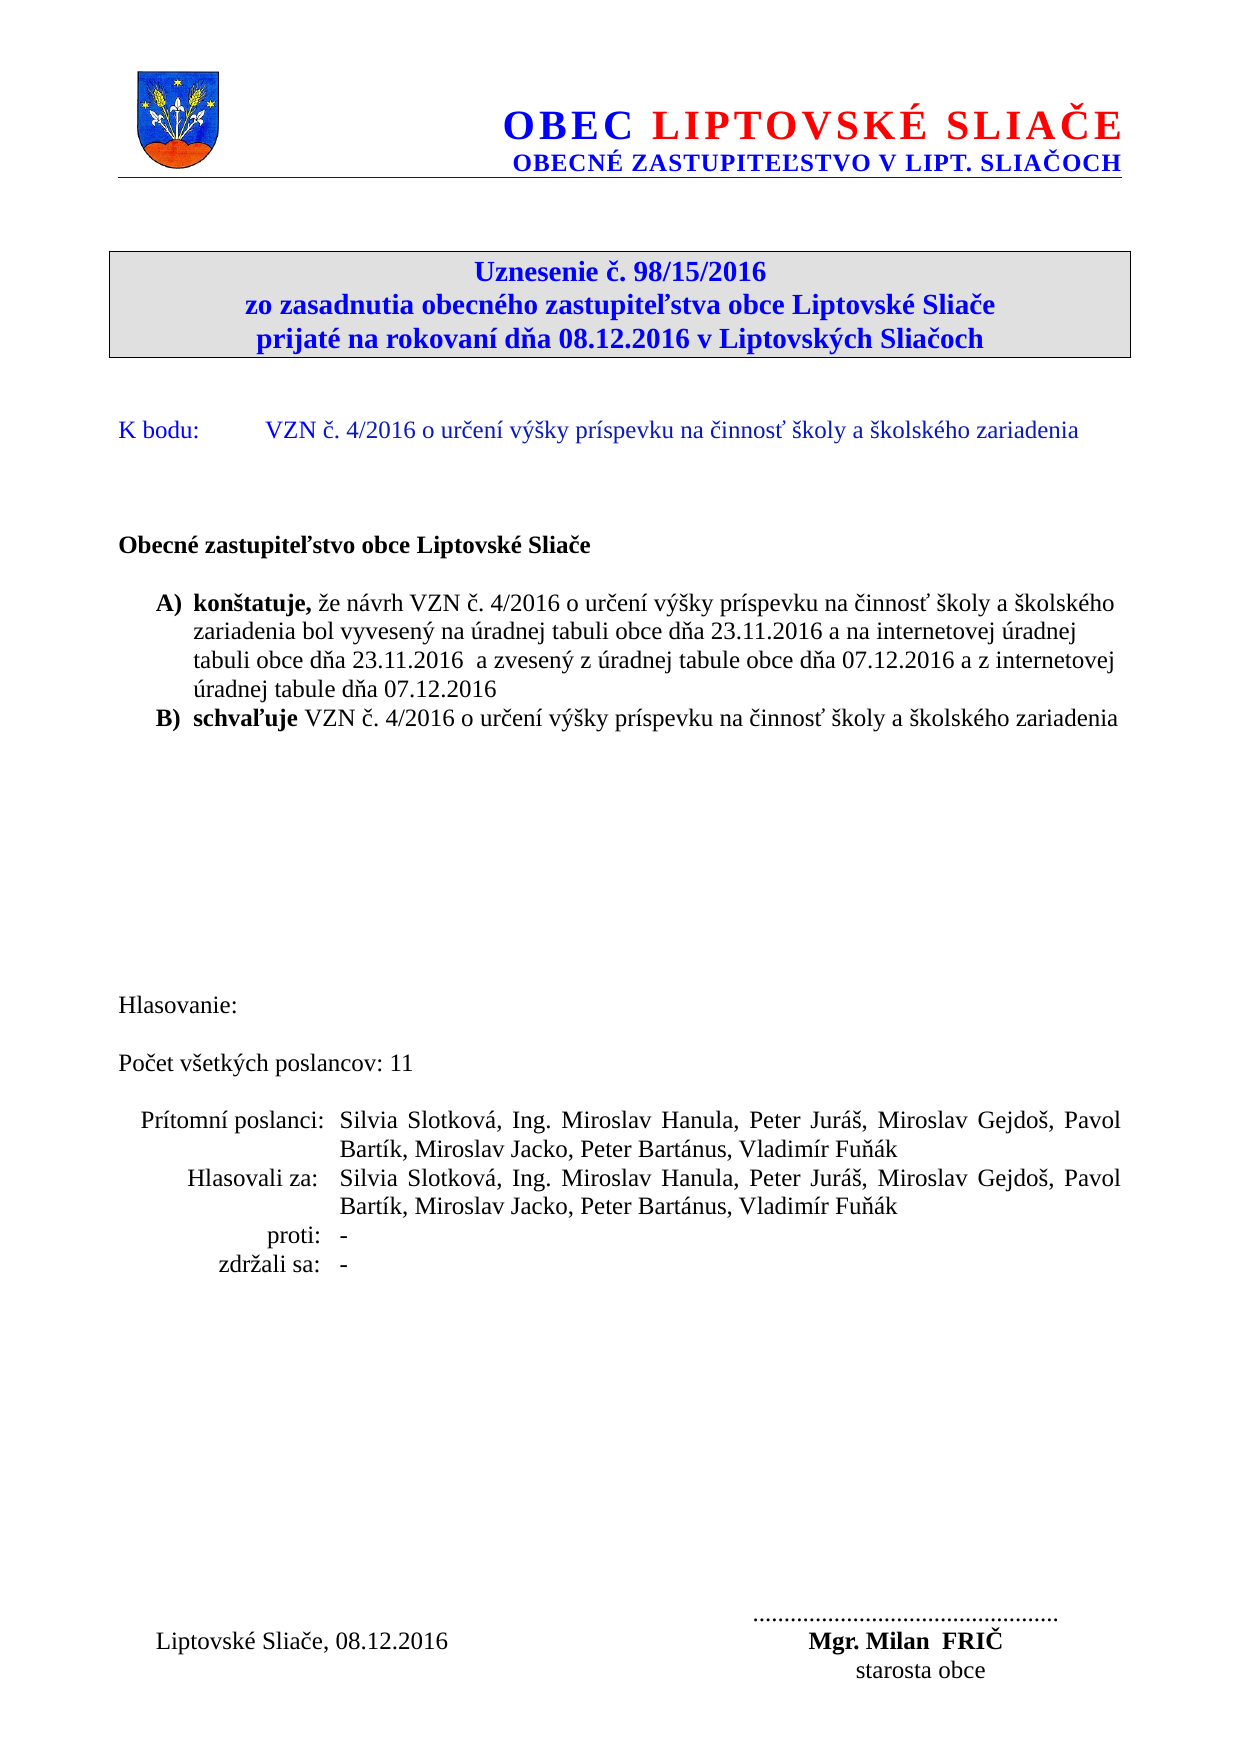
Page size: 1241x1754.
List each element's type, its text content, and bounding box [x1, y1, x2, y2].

text K bodu: VZN č. 4/2016 o určení výšky príspevku na činnosť školy a školského zariadenia [118, 415, 1122, 444]
text zdržali sa: - [118, 1249, 1122, 1278]
text starosta obce [143, 1655, 1122, 1684]
list schvaľuje VZN č. 4/2016 o určení výšky príspevku na činnosť školy a školského zariadenia [156, 703, 1122, 731]
text Obecné zastupiteľstvo obce Liptovské Sliače [118, 530, 1122, 559]
text OBEC LIPTOVSKÉ SLIAČE [118, 100, 1122, 148]
text Počet všetkých poslancov: 11 [118, 1048, 1122, 1076]
text Uznesenie č. 98/15/2016 zo zasadnutia obecného zastupiteľstva obce Liptovské Sliače prijaté na rokovaní dňa 08.12.2016 v Liptovských Sliačoch [110, 252, 1130, 357]
text Hlasovali za: Silvia Slotková, Ing. Miroslav Hanula, Peter Juráš, Miroslav Gejdoš, Pavol Bartík, Miroslav Jacko, Peter Bartánus, Vladimír Fuňák [118, 1163, 1122, 1220]
text Prítomní poslanci: Silvia Slotková, Ing. Miroslav Hanula, Peter Juráš, Miroslav Gejdoš, Pavol Bartík, Miroslav Jacko, Peter Bartánus, Vladimír Fuňák [118, 1105, 1122, 1163]
text OBECNÉ ZASTUPITEĽSTVO V LIPT. SLIAČOCH [118, 148, 1122, 177]
text Hlasovanie: [118, 990, 1122, 1019]
list konštatuje, že návrh VZN č. 4/2016 o určení výšky príspevku na činnosť školy a školského zariadenia bol vyvesený na úradnej tabuli obce dňa 23.11.2016 a na internetovej úradnej tabuli obce dňa 23.11.2016 a zvesený z úradnej tabule obce dňa 07.12.2016 a z internetovej úradnej tabule dňa 07.12.2016 [156, 588, 1122, 703]
text proti: - [118, 1220, 1122, 1249]
text Liptovské Sliače, 08.12.2016 Mgr. Milan FRIČ [118, 1626, 1122, 1655]
text ................................................. [118, 1598, 1122, 1626]
